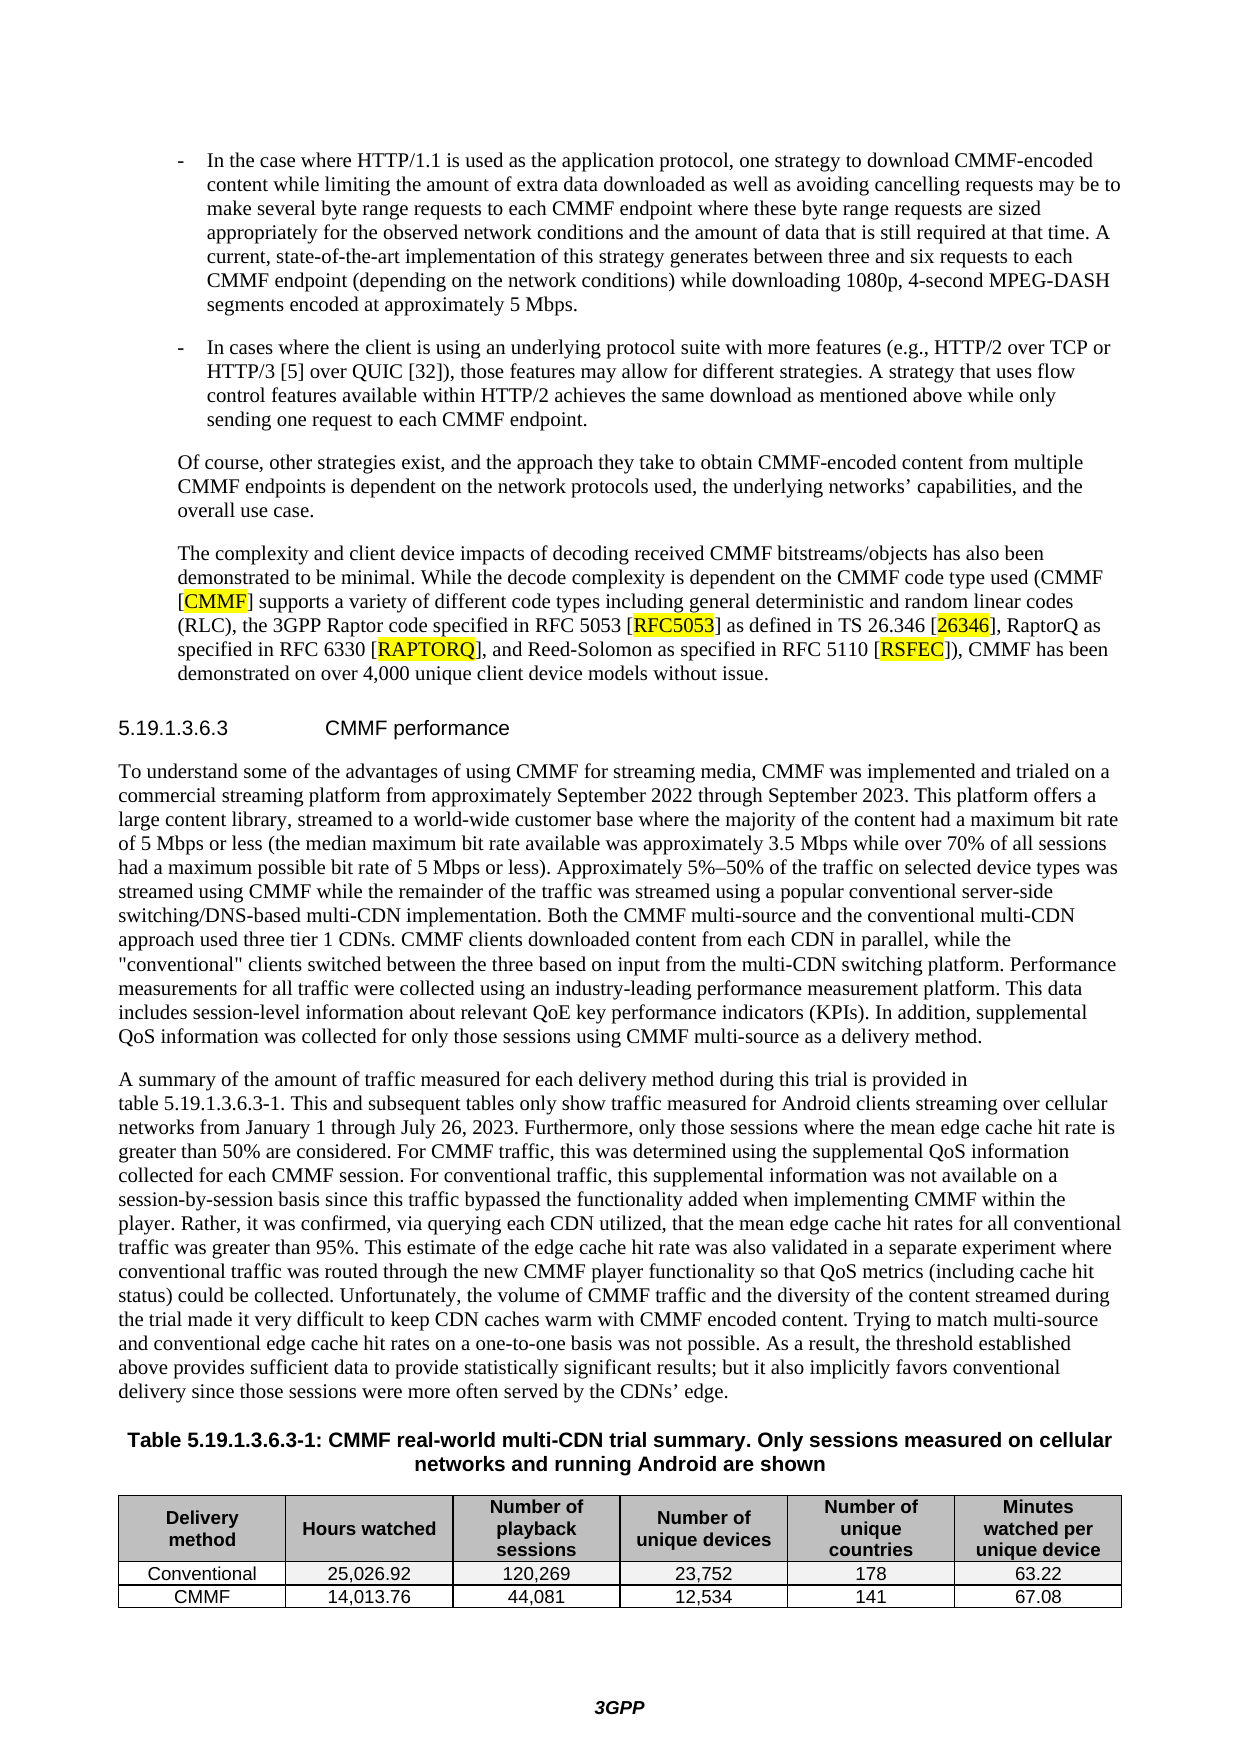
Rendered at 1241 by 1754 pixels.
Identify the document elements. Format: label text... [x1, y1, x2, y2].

table_cell CMMF [119, 1586, 285, 1607]
subtitle 5.19.1.3.6.3 CMMF performance [118, 716, 1122, 740]
table_header Number of unique devices [621, 1496, 787, 1561]
table_cell 12,534 [621, 1586, 787, 1607]
table_header Hours watched [286, 1496, 452, 1561]
table_header Minutes watched per unique device [955, 1496, 1121, 1561]
table_cell 14,013.76 [286, 1586, 452, 1607]
table_cell 63.22 [955, 1562, 1121, 1584]
text Table 5.19.1.3.6.3-1: CMMF real-world multi-CDN trial summary. Only sessions measured on cellular networks and running Android are shown [118, 1428, 1122, 1476]
table_cell 44,081 [454, 1586, 619, 1607]
text - In the case where HTTP/1.1 is used as the application protocol, one strategy to download CMMF-encoded content while limiting the amount of extra data downloaded as well as avoiding cancelling requests may be to make several byte range requests to each CMMF endpoint where these byte range requests are sized appropriately for the observed network conditions and the amount of data that is still required at that time. A current, state-of-the-art implementation of this strategy generates between three and six requests to each CMMF endpoint (depending on the network conditions) while downloading 1080p, 4-second MPEG-DASH segments encoded at approximately 5 Mbps. [177, 147, 1122, 316]
table_cell Conventional [119, 1562, 285, 1584]
table_cell 23,752 [621, 1562, 787, 1584]
text To understand some of the advantages of using CMMF for streaming media, CMMF was implemented and trialed on a commercial streaming platform from approximately September 2022 through September 2023. This platform offers a large content library, streamed to a world-wide customer base where the majority of the content had a maximum bit rate of 5 Mbps or less (the median maximum bit rate available was approximately 3.5 Mbps while over 70% of all sessions had a maximum possible bit rate of 5 Mbps or less). Approximately 5%–50% of the traffic on selected device types was streamed using CMMF while the remainder of the traffic was streamed using a popular conventional server-side switching/DNS-based multi-CDN implementation. Both the CMMF multi-source and the conventional multi-CDN approach used three tier 1 CDNs. CMMF clients downloaded content from each CDN in parallel, while the "conventional" clients switched between the three based on input from the multi-CDN switching platform. Performance measurements for all traffic were collected using an industry-leading performance measurement platform. This data includes session-level information about relevant QoE key performance indicators (KPIs). In addition, supplemental QoS information was collected for only those sessions using CMMF multi-source as a delivery method. [118, 759, 1122, 1048]
table_cell 178 [788, 1562, 954, 1584]
table_cell 25,026.92 [286, 1562, 452, 1584]
table_cell 141 [788, 1586, 954, 1607]
text A summary of the amount of traffic measured for each delivery method during this trial is provided in table 5.19.1.3.6.3-1. This and subsequent tables only show traffic measured for Android clients streaming over cellular networks from January 1 through July 26, 2023. Furthermore, only those sessions where the mean edge cache hit rate is greater than 50% are considered. For CMMF traffic, this was determined using the supplemental QoS information collected for each CMMF session. For conventional traffic, this supplemental information was not available on a session-by-session basis since this traffic bypassed the functionality added when implementing CMMF within the player. Rather, it was confirmed, via querying each CDN utilized, that the mean edge cache hit rates for all conventional traffic was greater than 95%. This estimate of the edge cache hit rate was also validated in a separate experiment where conventional traffic was routed through the new CMMF player functionality so that QoS metrics (including cache hit status) could be collected. Unfortunately, the volume of CMMF traffic and the diversity of the content streamed during the trial made it very difficult to keep CDN caches warm with CMMF encoded content. Trying to match multi-source and conventional edge cache hit rates on a one-to-one basis was not possible. As a result, the threshold established above provides sufficient data to provide statistically significant results; but it also implicitly favors conventional delivery since those sessions were more often served by the CDNs’ edge. [118, 1066, 1122, 1403]
table_header Number of playback sessions [454, 1496, 619, 1561]
table_header Delivery method [119, 1496, 285, 1561]
text - In cases where the client is using an underlying protocol suite with more features (e.g., HTTP/2 over TCP or HTTP/3 [5] over QUIC [32]), those features may allow for different strategies. A strategy that uses flow control features available within HTTP/2 achieves the same download as mentioned above while only sending one request to each CMMF endpoint. [177, 335, 1122, 431]
table_cell 120,269 [454, 1562, 619, 1584]
table_header Number of unique countries [788, 1496, 954, 1561]
table_cell 67.08 [955, 1586, 1121, 1607]
text Of course, other strategies exist, and the approach they take to obtain CMMF-encoded content from multiple CMMF endpoints is dependent on the network protocols used, the underlying networks’ capabilities, and the overall use case. [148, 450, 1122, 522]
text The complexity and client device impacts of decoding received CMMF bitstreams/objects has also been demonstrated to be minimal. While the decode complexity is dependent on the CMMF code type used (CMMF [CMMF] supports a variety of different code types including general deterministic and random linear codes (RLC), the 3GPP Raptor code specified in RFC 5053 [RFC5053] as defined in TS 26.346 [26346], RaptorQ as specified in RFC 6330 [RAPTORQ], and Reed-Solomon as specified in RFC 5110 [RSFEC]), CMMF has been demonstrated on over 4,000 unique client device models without issue. [148, 541, 1122, 685]
